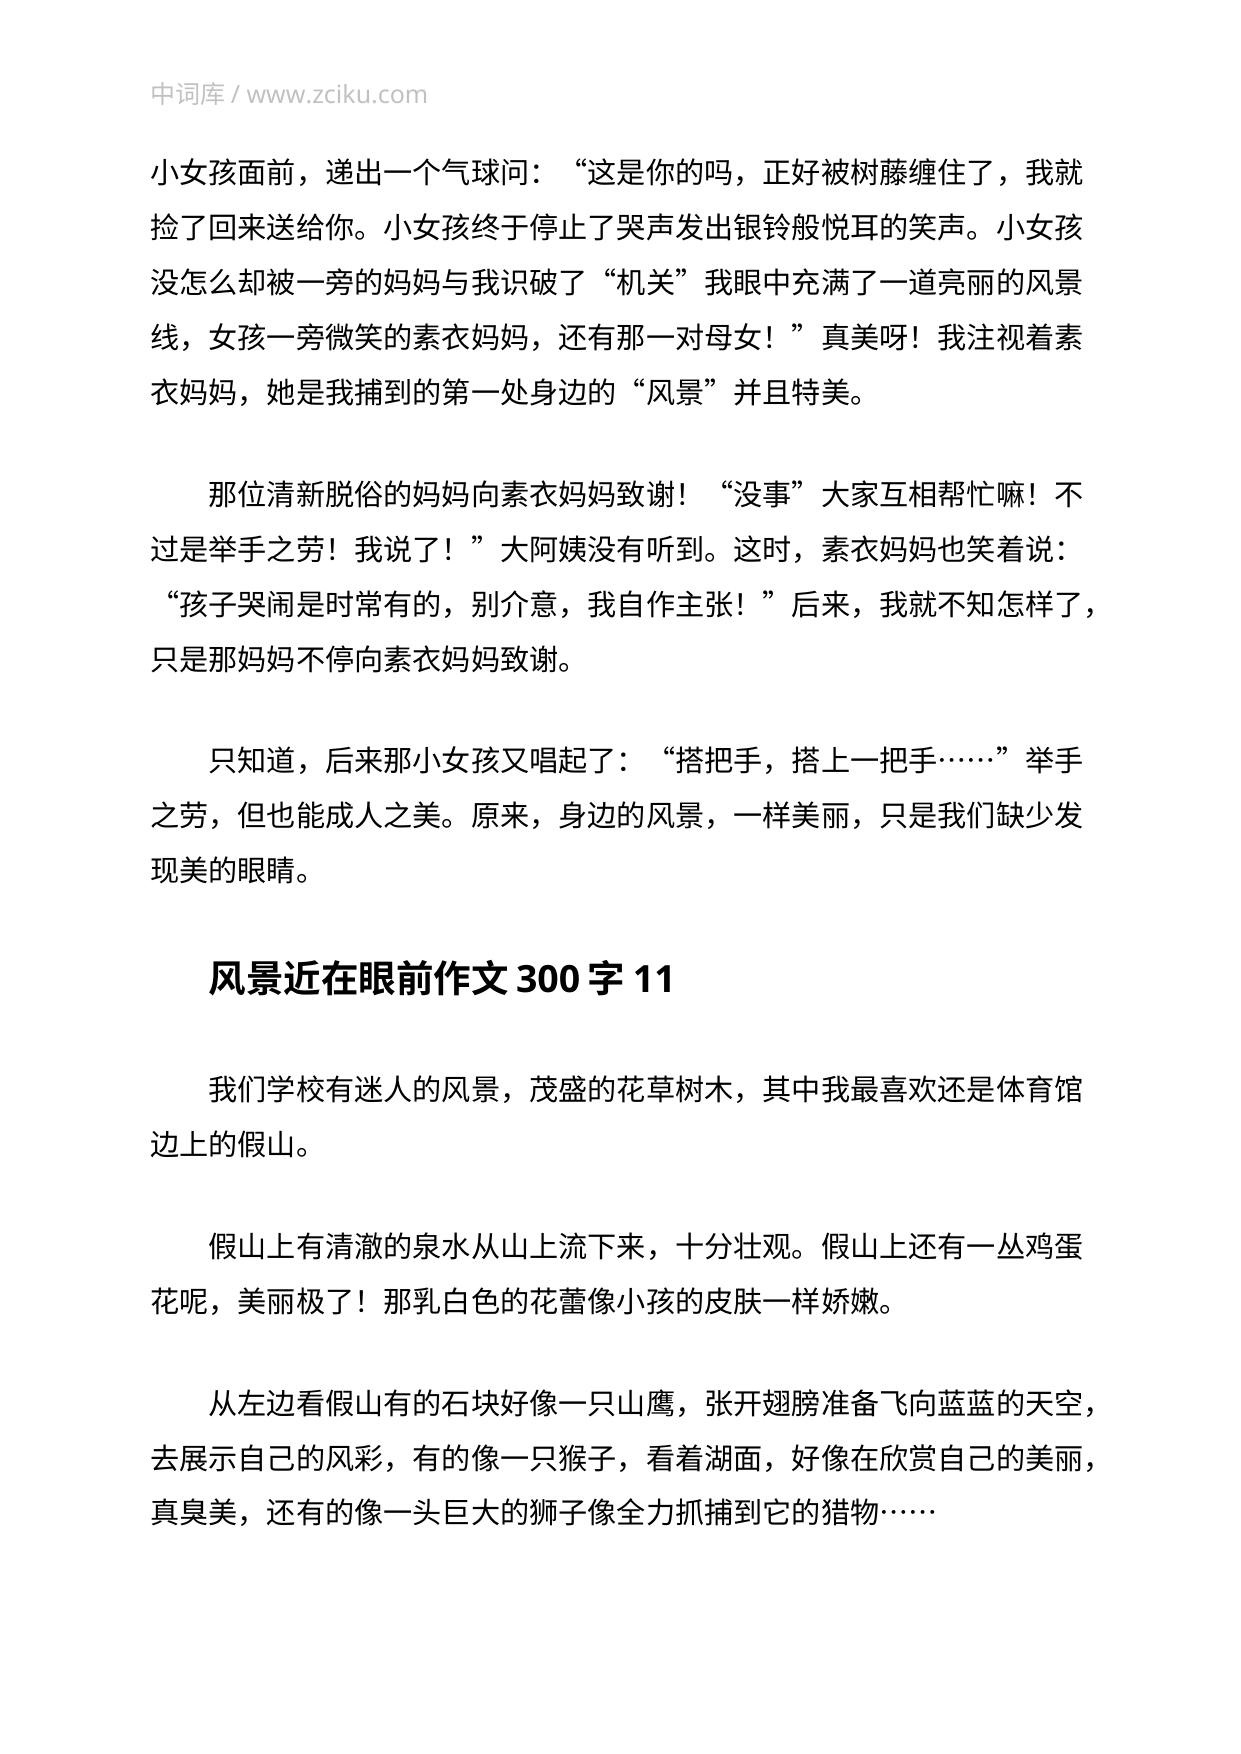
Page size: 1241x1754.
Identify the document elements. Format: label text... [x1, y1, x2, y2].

text 我们学校有迷人的风景，茂盛的花草树木，其中我最喜欢还是体育馆边上的假山。 [150, 1067, 1090, 1164]
text 那位清新脱俗的妈妈向素衣妈妈致谢！“没事”大家互相帮忙嘛！不过是举手之劳！我说了！”大阿姨没有听到。这时，素衣妈妈也笑着说：“孩子哭闹是时常有的，别介意，我自作主张！”后来，我就不知怎样了，只是那妈妈不停向素衣妈妈致谢。 [150, 471, 1090, 678]
text 只知道，后来那小女孩又唱起了：“搭把手，搭上一把手……”举手之劳，但也能成人之美。原来，身边的风景，一样美丽，只是我们缺少发现美的眼睛。 [150, 738, 1090, 890]
text 风景近在眼前作文300字11 [150, 949, 1090, 1004]
text 从左边看假山有的石块好像一只山鹰，张开翅膀准备飞向蓝蓝的天空，去展示自己的风彩，有的像一只猴子，看着湖面，好像在欣赏自己的美丽，真臭美，还有的像一头巨大的狮子像全力抓捕到它的猎物…… [150, 1380, 1090, 1532]
text 假山上有清澈的泉水从山上流下来，十分壮观。假山上还有一丛鸡蛋花呢，美丽极了！那乳白色的花蕾像小孩的皮肤一样娇嫩。 [150, 1224, 1090, 1321]
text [150, 150, 1090, 412]
